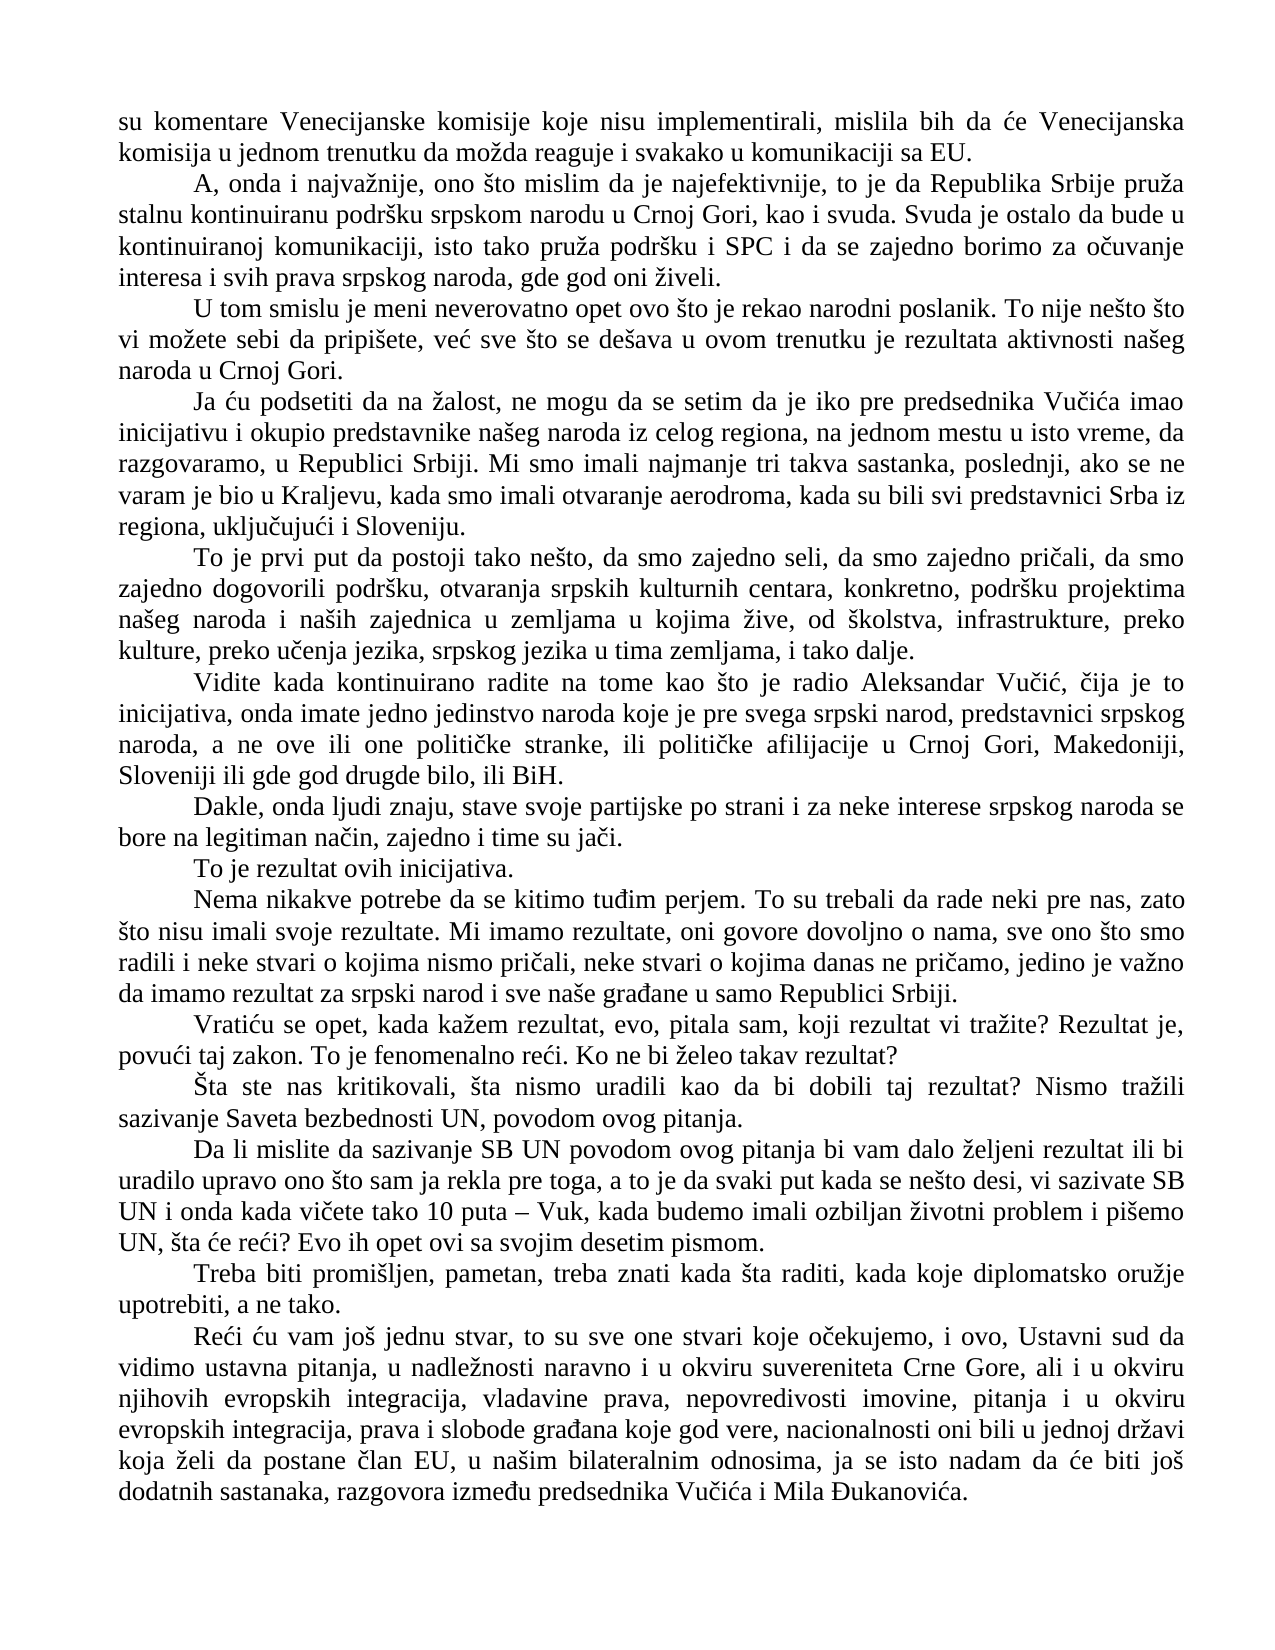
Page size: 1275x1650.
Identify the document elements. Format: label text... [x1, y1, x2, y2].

text Vratiću se opet, kada kažem rezultat, evo, pitala sam, koji rezultat vi tražite? Rezultat je, povući taj zakon. To je fenomenalno reći. Ko ne bi želeo takav rezultat? [118, 1008, 1186, 1071]
text Šta ste nas kritikovali, šta nismo uradili kao da bi dobili taj rezultat? Nismo tražili sazivanje Saveta bezbednosti UN, povodom ovog pitanja. [118, 1071, 1186, 1133]
text Treba biti promišljen, pametan, treba znati kada šta raditi, kada koje diplomatsko oružje upotrebiti, a ne tako. [118, 1257, 1186, 1320]
text A, onda i najvažnije, ono što mislim da je najefektivnije, to je da Republika Srbije pruža stalnu kontinuiranu podršku srpskom narodu u Crnoj Gori, kao i svuda. Svuda je ostalo da bude u kontinuiranoj komunikaciji, isto tako pruža podršku i SPC i da se zajedno borimo za očuvanje interesa i svih prava srpskog naroda, gde god oni živeli. [118, 167, 1186, 292]
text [118, 105, 1186, 167]
text Dakle, onda ljudi znaju, stave svoje partijske po strani i za neke interese srpskog naroda se bore na legitiman način, zajedno i time su jači. [118, 790, 1186, 852]
text Reći ću vam još jednu stvar, to su sve one stvari koje očekujemo, i ovo, Ustavni sud da vidimo ustavna pitanja, u nadležnosti naravno i u okviru suvereniteta Crne Gore, ali i u okviru njihovih evropskih integracija, vladavine prava, nepovredivosti imovine, pitanja i u okviru evropskih integracija, prava i slobode građana koje god vere, nacionalnosti oni bili u jednoj državi koja želi da postane član EU, u našim bilateralnim odnosima, ja se isto nadam da će biti još dodatnih sastanaka, razgovora između predsednika Vučića i Mila Đukanovića. [118, 1320, 1186, 1507]
text To je prvi put da postoji tako nešto, da smo zajedno seli, da smo zajedno pričali, da smo zajedno dogovorili podršku, otvaranja srpskih kulturnih centara, konkretno, podršku projektima našeg naroda i naših zajednica u zemljama u kojima žive, od školstva, infrastrukture, preko kulture, preko učenja jezika, srpskog jezika u tima zemljama, i tako dalje. [118, 541, 1186, 666]
text To je rezultat ovih inicijativa. [118, 852, 1186, 884]
text Da li mislite da sazivanje SB UN povodom ovog pitanja bi vam dalo željeni rezultat ili bi uradilo upravo ono što sam ja rekla pre toga, a to je da svaki put kada se nešto desi, vi sazivate SB UN i onda kada vičete tako 10 puta – Vuk, kada budemo imali ozbiljan životni problem i pišemo UN, šta će reći? Evo ih opet ovi sa svojim desetim pismom. [118, 1133, 1186, 1257]
text Ja ću podsetiti da na žalost, ne mogu da se setim da je iko pre predsednika Vučića imao inicijativu i okupio predstavnike našeg naroda iz celog regiona, na jednom mestu u isto vreme, da razgovaramo, u Republici Srbiji. Mi smo imali najmanje tri takva sastanka, poslednji, ako se ne varam je bio u Kraljevu, kada smo imali otvaranje aerodroma, kada su bili svi predstavnici Srba iz regiona, uključujući i Sloveniju. [118, 385, 1186, 541]
text Nema nikakve potrebe da se kitimo tuđim perjem. To su trebali da rade neki pre nas, zato što nisu imali svoje rezultate. Mi imamo rezultate, oni govore dovoljno o nama, sve ono što smo radili i neke stvari o kojima nismo pričali, neke stvari o kojima danas ne pričamo, jedino je važno da imamo rezultat za srpski narod i sve naše građane u samo Republici Srbiji. [118, 884, 1186, 1008]
text U tom smislu je meni neverovatno opet ovo što je rekao narodni poslanik. To nije nešto što vi možete sebi da pripišete, već sve što se dešava u ovom trenutku je rezultata aktivnosti našeg naroda u Crnoj Gori. [118, 292, 1186, 385]
text Vidite kada kontinuirano radite na tome kao što je radio Aleksandar Vučić, čija je to inicijativa, onda imate jedno jedinstvo naroda koje je pre svega srpski narod, predstavnici srpskog naroda, a ne ove ili one političke stranke, ili političke afilijacije u Crnoj Gori, Makedoniji, Sloveniji ili gde god drugde bilo, ili BiH. [118, 666, 1186, 790]
